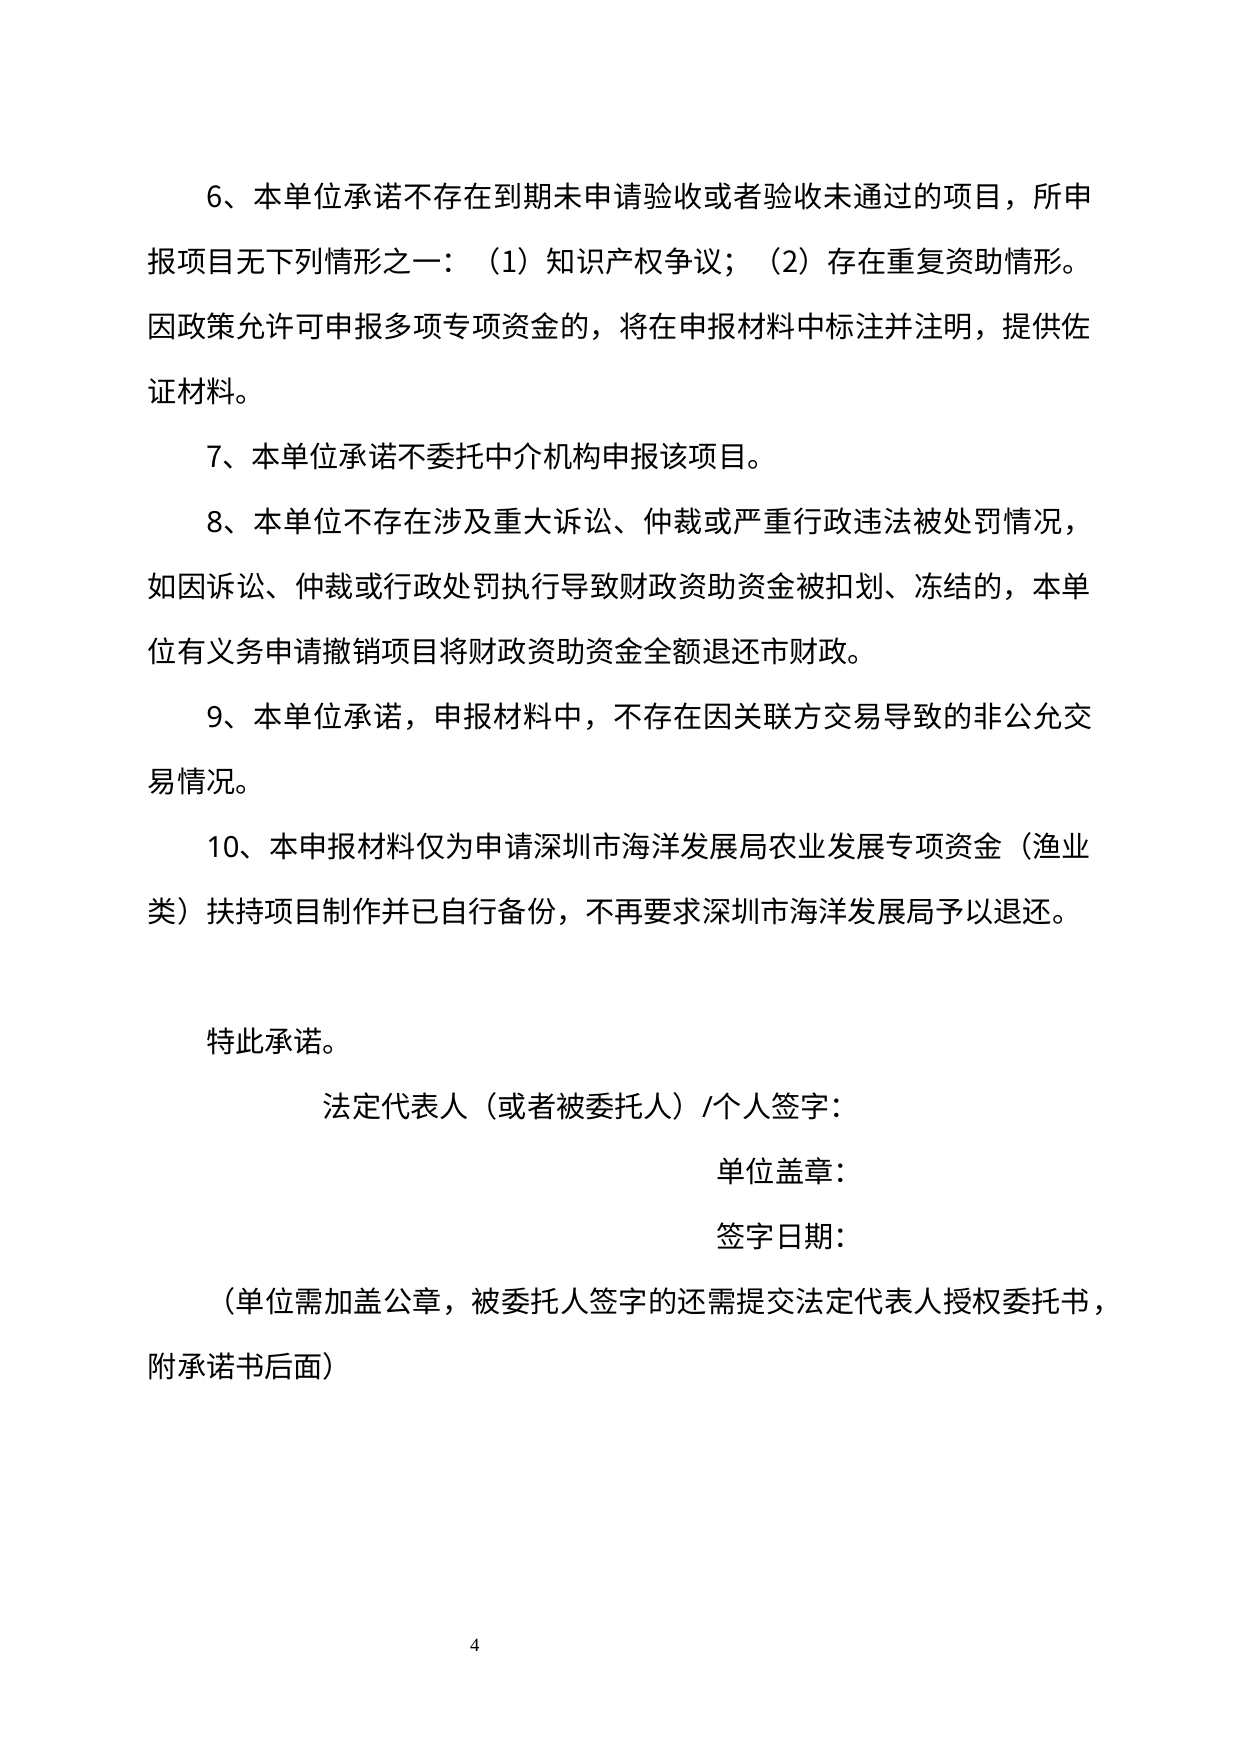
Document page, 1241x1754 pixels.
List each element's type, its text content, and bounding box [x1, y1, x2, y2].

text 10、本申报材料仅为申请深圳市海洋发展局农业发展专项资金（渔业类）扶持项目制作并已自行备份，不再要求深圳市海洋发展局予以退还。 [148, 812, 1092, 942]
text 法定代表人（或者被委托人）/个人签字： [148, 1072, 1092, 1137]
text 9、本单位承诺，申报材料中，不存在因关联方交易导致的非公允交易情况。 [148, 682, 1092, 812]
text 8、本单位不存在涉及重大诉讼、仲裁或严重行政违法被处罚情况，如因诉讼、仲裁或行政处罚执行导致财政资助资金被扣划、冻结的，本单位有义务申请撤销项目将财政资助资金全额退还市财政。 [148, 487, 1092, 682]
text 6、本单位承诺不存在到期未申请验收或者验收未通过的项目，所申报项目无下列情形之一：（1）知识产权争议；（2）存在重复资助情形。因政策允许可申报多项专项资金的，将在申报材料中标注并注明，提供佐证材料。 [148, 162, 1092, 422]
text 特此承诺。 [148, 1007, 1092, 1072]
text 单位盖章： [293, 1137, 1092, 1202]
text 7、本单位承诺不委托中介机构申报该项目。 [148, 422, 1092, 487]
text （单位需加盖公章，被委托人签字的还需提交法定代表人授权委托书，附承诺书后面） [148, 1267, 1092, 1397]
text 签字日期： [293, 1202, 1092, 1267]
